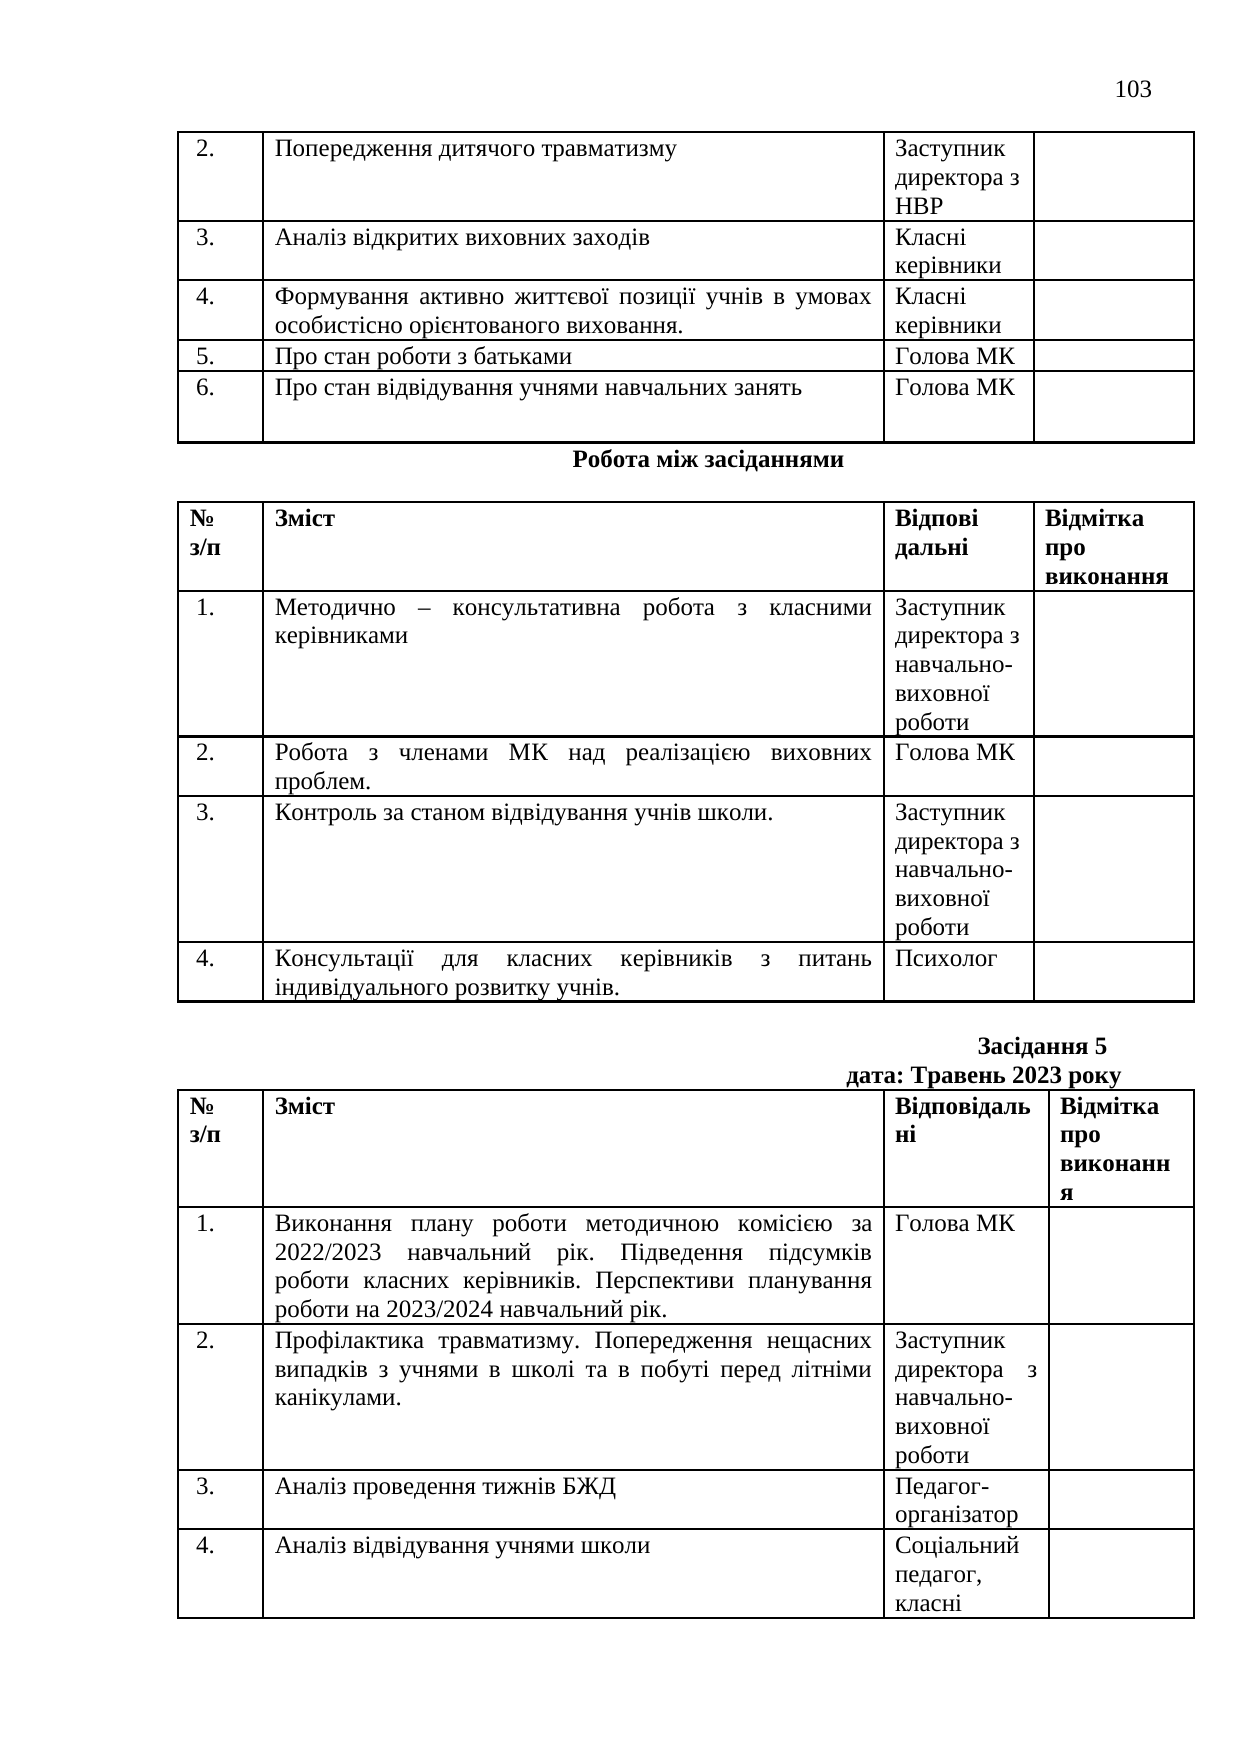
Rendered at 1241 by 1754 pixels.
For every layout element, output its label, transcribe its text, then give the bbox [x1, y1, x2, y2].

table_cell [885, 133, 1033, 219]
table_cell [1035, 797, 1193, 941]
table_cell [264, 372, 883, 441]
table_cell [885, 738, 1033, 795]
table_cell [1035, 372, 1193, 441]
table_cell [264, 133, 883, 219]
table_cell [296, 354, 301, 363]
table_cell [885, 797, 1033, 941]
text дата: Травень 2023 року [177, 1060, 1152, 1089]
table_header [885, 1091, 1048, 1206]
text Засідання 5 [177, 1031, 1152, 1060]
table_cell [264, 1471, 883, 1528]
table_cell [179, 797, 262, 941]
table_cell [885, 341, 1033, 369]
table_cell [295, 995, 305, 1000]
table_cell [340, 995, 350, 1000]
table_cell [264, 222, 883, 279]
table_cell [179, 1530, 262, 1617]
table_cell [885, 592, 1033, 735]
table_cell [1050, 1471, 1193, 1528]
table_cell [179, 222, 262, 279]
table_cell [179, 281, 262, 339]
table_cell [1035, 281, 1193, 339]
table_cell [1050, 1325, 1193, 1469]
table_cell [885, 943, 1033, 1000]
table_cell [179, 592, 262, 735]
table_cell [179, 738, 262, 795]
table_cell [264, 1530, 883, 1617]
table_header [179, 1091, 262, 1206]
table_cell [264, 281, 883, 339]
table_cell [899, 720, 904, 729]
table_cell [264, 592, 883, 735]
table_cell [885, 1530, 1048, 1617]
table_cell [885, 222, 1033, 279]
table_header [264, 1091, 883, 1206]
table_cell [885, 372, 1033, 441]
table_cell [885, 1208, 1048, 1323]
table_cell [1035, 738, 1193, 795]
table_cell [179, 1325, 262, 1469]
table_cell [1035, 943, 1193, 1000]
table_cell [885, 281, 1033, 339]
text Робота між засіданнями [177, 444, 1152, 472]
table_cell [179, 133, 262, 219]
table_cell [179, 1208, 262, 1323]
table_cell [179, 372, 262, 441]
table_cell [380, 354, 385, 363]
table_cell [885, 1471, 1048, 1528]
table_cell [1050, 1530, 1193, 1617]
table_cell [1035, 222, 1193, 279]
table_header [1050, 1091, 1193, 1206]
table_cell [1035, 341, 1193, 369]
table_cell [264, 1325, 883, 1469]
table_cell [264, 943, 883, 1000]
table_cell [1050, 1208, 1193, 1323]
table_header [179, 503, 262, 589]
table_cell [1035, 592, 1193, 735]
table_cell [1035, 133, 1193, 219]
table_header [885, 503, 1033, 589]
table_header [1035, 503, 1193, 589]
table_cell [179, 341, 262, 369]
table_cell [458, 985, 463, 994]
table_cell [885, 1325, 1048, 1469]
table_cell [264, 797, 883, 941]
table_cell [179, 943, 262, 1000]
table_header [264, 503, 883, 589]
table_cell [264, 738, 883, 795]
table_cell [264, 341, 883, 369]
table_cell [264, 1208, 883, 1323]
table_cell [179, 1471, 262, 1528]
